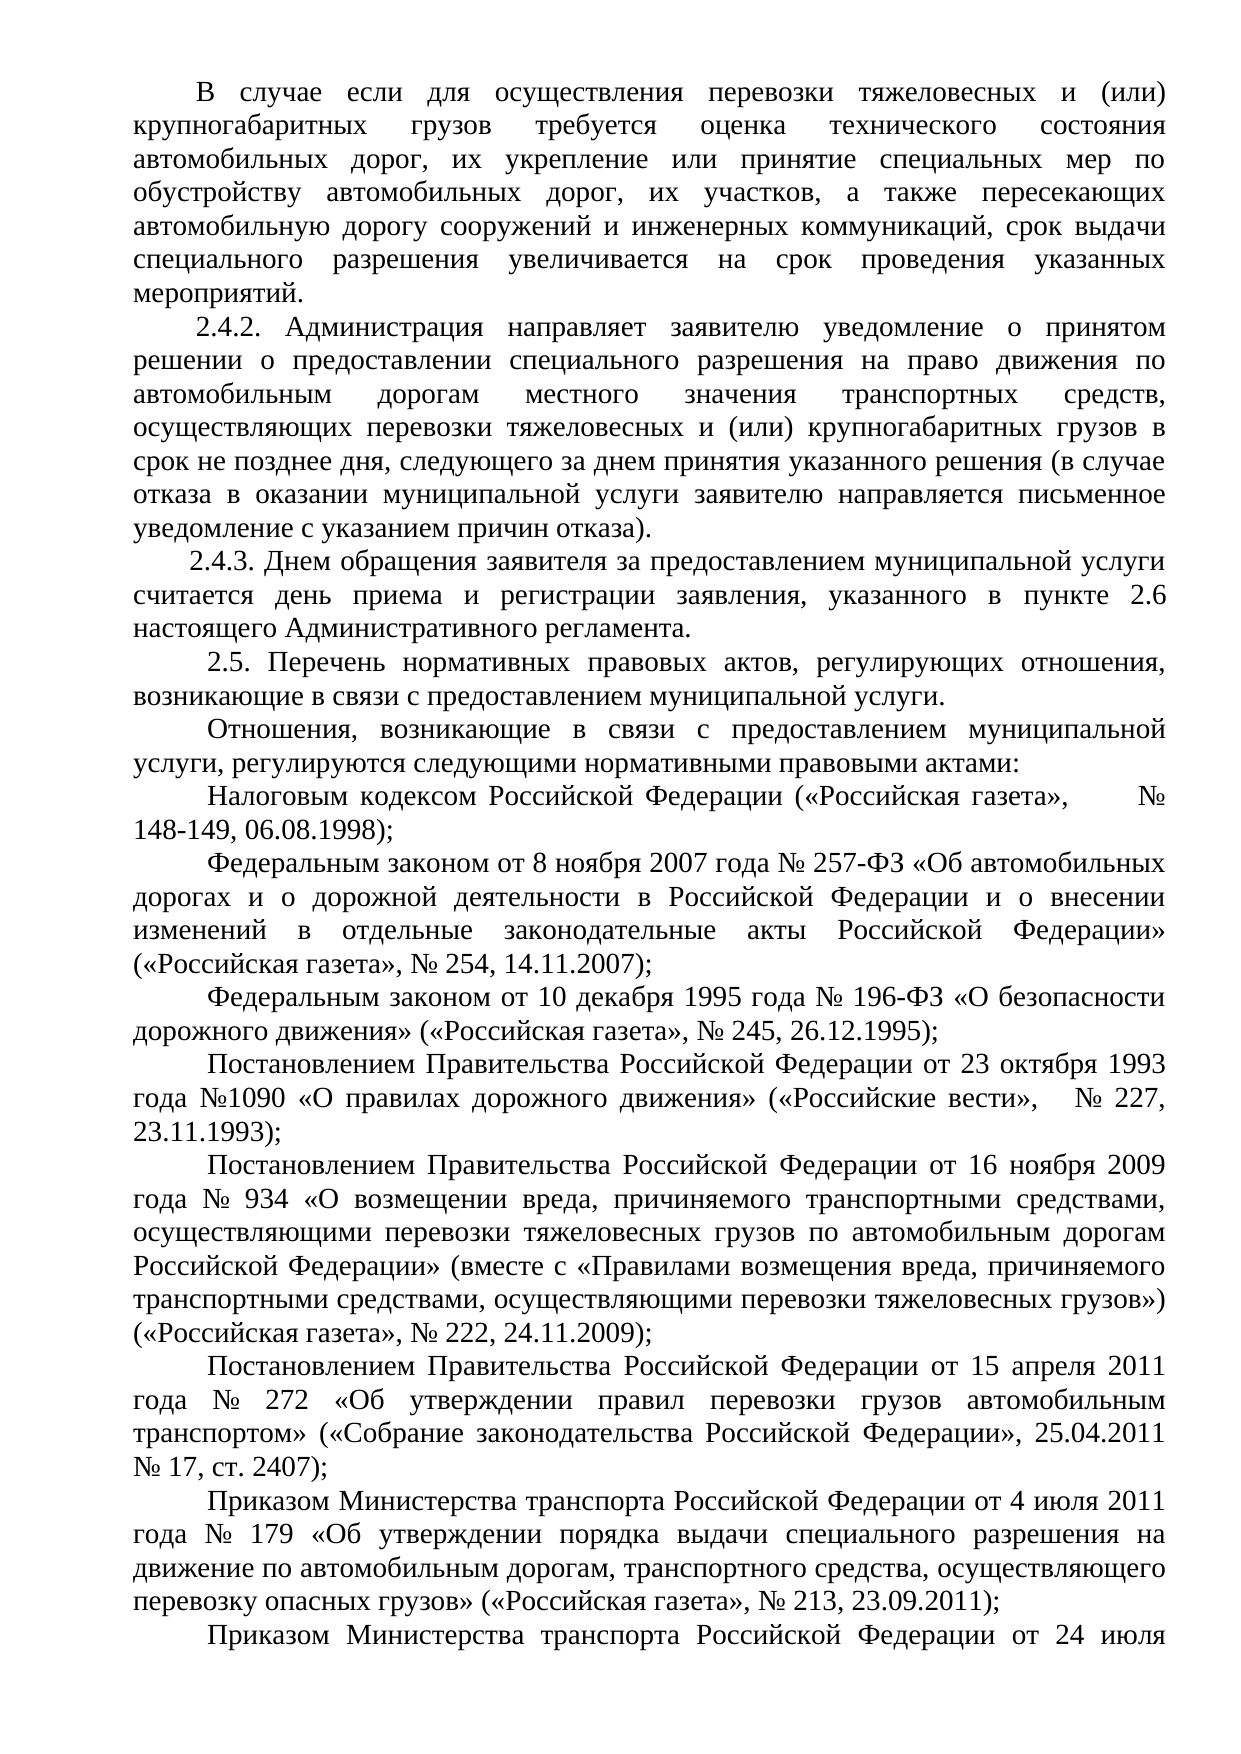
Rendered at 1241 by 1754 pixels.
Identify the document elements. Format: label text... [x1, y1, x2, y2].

text 2.5. Перечень нормативных правовых актов, регулирующих отношения, возникающие в связи с предоставлением муниципальной услуги. [133, 644, 1167, 711]
text Федеральным законом от 8 ноября 2007 года № 257-ФЗ «Об автомобильных дорогах и о дорожной деятельности в Российской Федерации и о внесении изменений в отдельные законодательные акты Российской Федерации» («Российская газета», № 254, 14.11.2007); [133, 845, 1167, 979]
text 2.4.3. Днем обращения заявителя за предоставлением муниципальной услуги считается день приема и регистрации заявления, указанного в пункте 2.6 настоящего Административного регламента. [133, 543, 1167, 644]
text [133, 1617, 1167, 1650]
text Постановлением Правительства Российской Федерации от 15 апреля 2011 года № 272 «Об утверждении правил перевозки грузов автомобильным транспортом» («Собрание законодательства Российской Федерации», 25.04.2011 № 17, ст. 2407); [133, 1348, 1167, 1483]
text Приказом Министерства транспорта Российской Федерации от 4 июля 2011 года № 179 «Об утверждении порядка выдачи специального разрешения на движение по автомобильным дорогам, транспортного средства, осуществляющего перевозку опасных грузов» («Российская газета», № 213, 23.09.2011); [133, 1483, 1167, 1617]
text Федеральным законом от 10 декабря 1995 года № 196-ФЗ «О безопасности дорожного движения» («Российская газета», № 245, 26.12.1995); [133, 979, 1167, 1047]
text В случае если для осуществления перевозки тяжеловесных и (или) крупногабаритных грузов требуется оценка технического состояния автомобильных дорог, их укрепление или принятие специальных мер по обустройству автомобильных дорог, их участков, а также пересекающих автомобильную дорогу сооружений и инженерных коммуникаций, срок выдачи специального разрешения увеличивается на срок проведения указанных мероприятий. [133, 74, 1167, 309]
text Налоговым кодексом Российской Федерации («Российская газета», № 148-149, 06.08.1998); [133, 778, 1167, 845]
text Отношения, возникающие в связи с предоставлением муниципальной услуги, регулируются следующими нормативными правовыми актами: [133, 711, 1167, 778]
text Постановлением Правительства Российской Федерации от 23 октября 1993 года №1090 «О правилах дорожного движения» («Российские вести», № 227, 23.11.1993); [133, 1047, 1167, 1147]
text Постановлением Правительства Российской Федерации от 16 ноября 2009 года № 934 «О возмещении вреда, причиняемого транспортными средствами, осуществляющими перевозки тяжеловесных грузов по автомобильным дорогам Российской Федерации» (вместе с «Правилами возмещения вреда, причиняемого транспортными средствами, осуществляющими перевозки тяжеловесных грузов») («Российская газета», № 222, 24.11.2009); [133, 1147, 1167, 1348]
text 2.4.2. Администрация направляет заявителю уведомление о принятом решении о предоставлении специального разрешения на право движения по автомобильным дорогам местного значения транспортных средств, осуществляющих перевозки тяжеловесных и (или) крупногабаритных грузов в срок не позднее дня, следующего за днем принятия указанного решения (в случае отказа в оказании муниципальной услуги заявителю направляется письменное уведомление с указанием причин отказа). [133, 309, 1167, 543]
